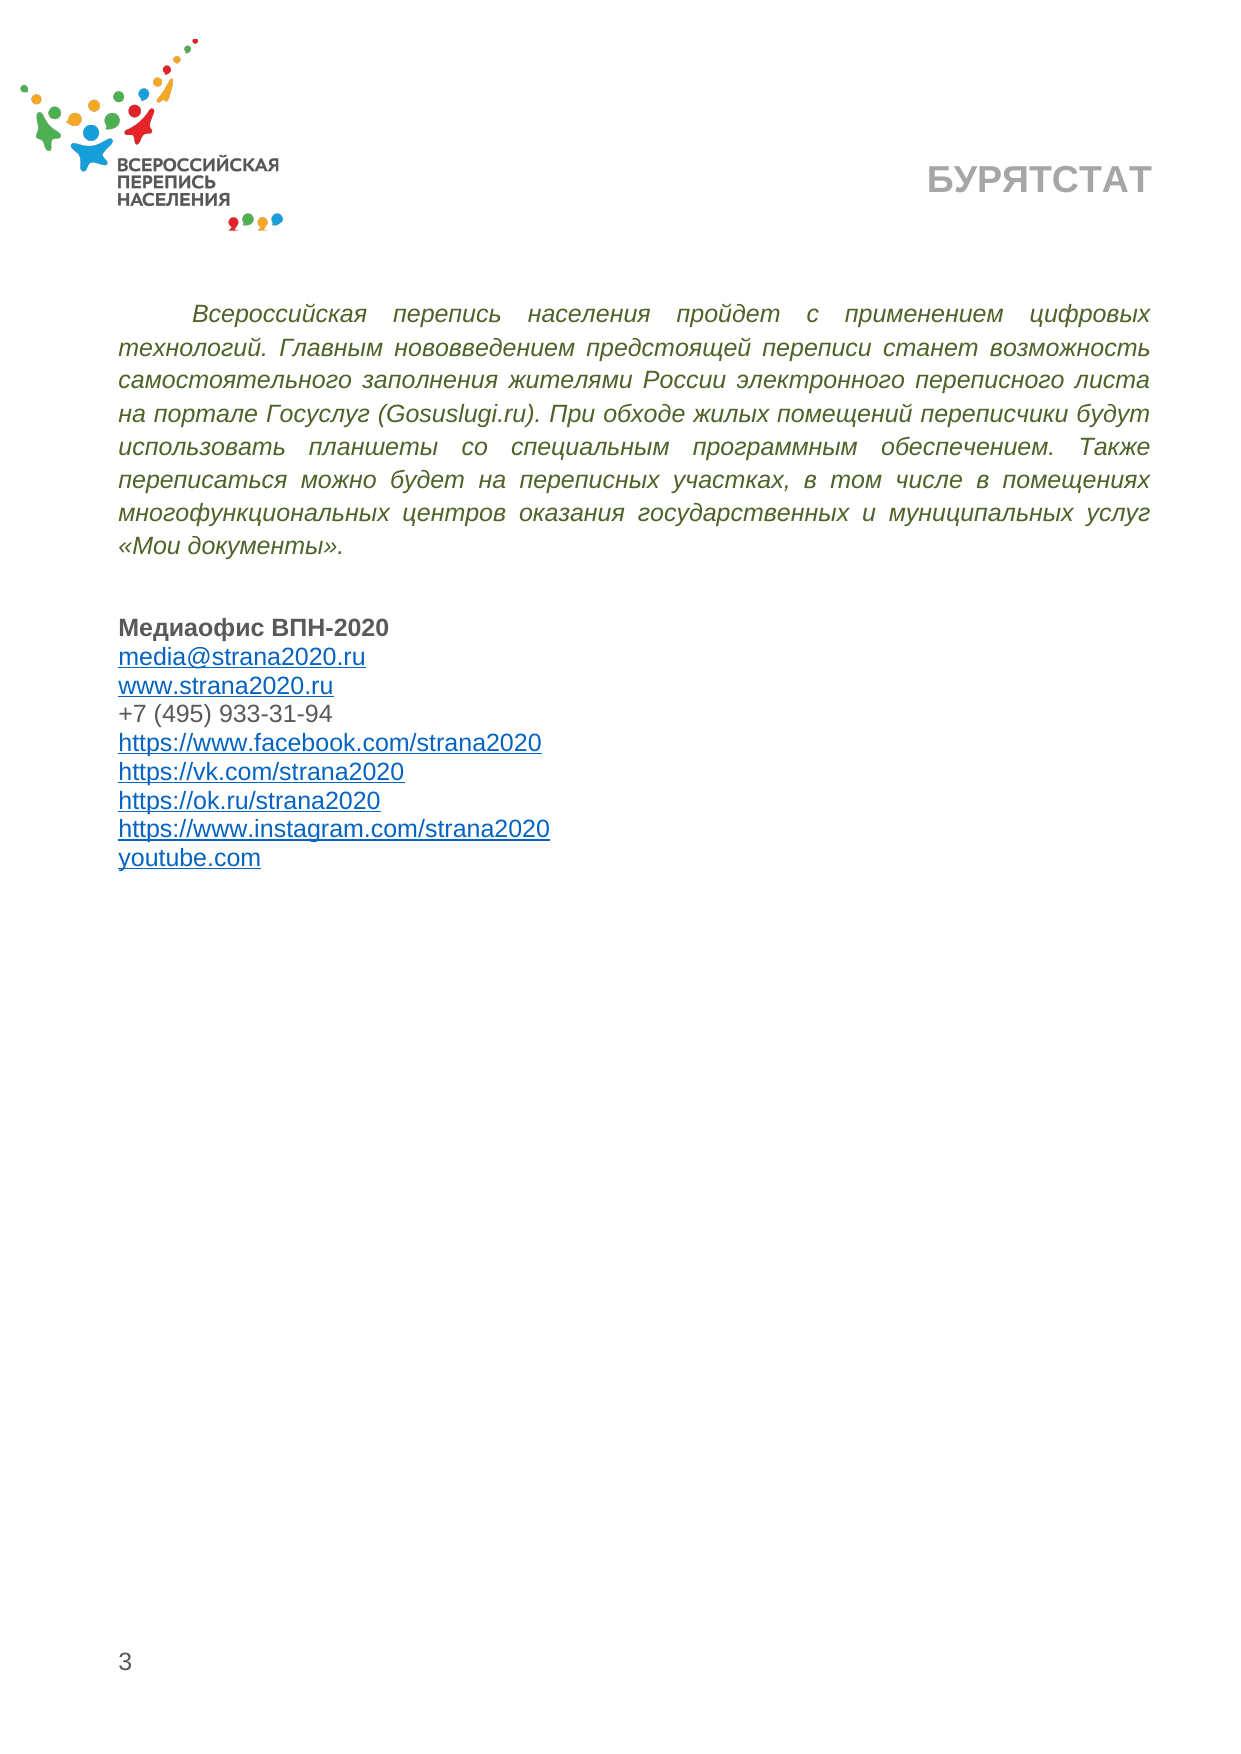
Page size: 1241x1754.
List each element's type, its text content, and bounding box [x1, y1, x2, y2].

text https://vk.com/strana2020 [118, 757, 1152, 786]
text www.strana2020.ru [118, 671, 1152, 699]
text youtube.com [118, 843, 1152, 872]
text Всероссийская перепись населения пройдет с применением цифровых технологий. Главным нововведением предстоящей переписи станет возможность самостоятельного заполнения жителями России электронного переписного листа на портале Госуслуг (Gosuslugi.ru). При обходе жилых помещений переписчики будут использовать планшеты со специальным программным обеспечением. Также переписаться можно будет на переписных участках, в том числе в помещениях многофункциональных центров оказания государственных и муниципальных услуг «Мои документы». [118, 299, 1152, 559]
text media@strana2020.ru [118, 642, 1152, 671]
text https://ok.ru/strana2020 [118, 786, 1152, 814]
text https://www.instagram.com/strana2020 [118, 814, 1152, 843]
picture [16, 39, 287, 231]
text https://www.facebook.com/strana2020 [118, 728, 1152, 757]
text +7 (495) 933-31-94 [118, 699, 1152, 728]
text Медиаофис ВПН-2020 [118, 613, 1152, 642]
